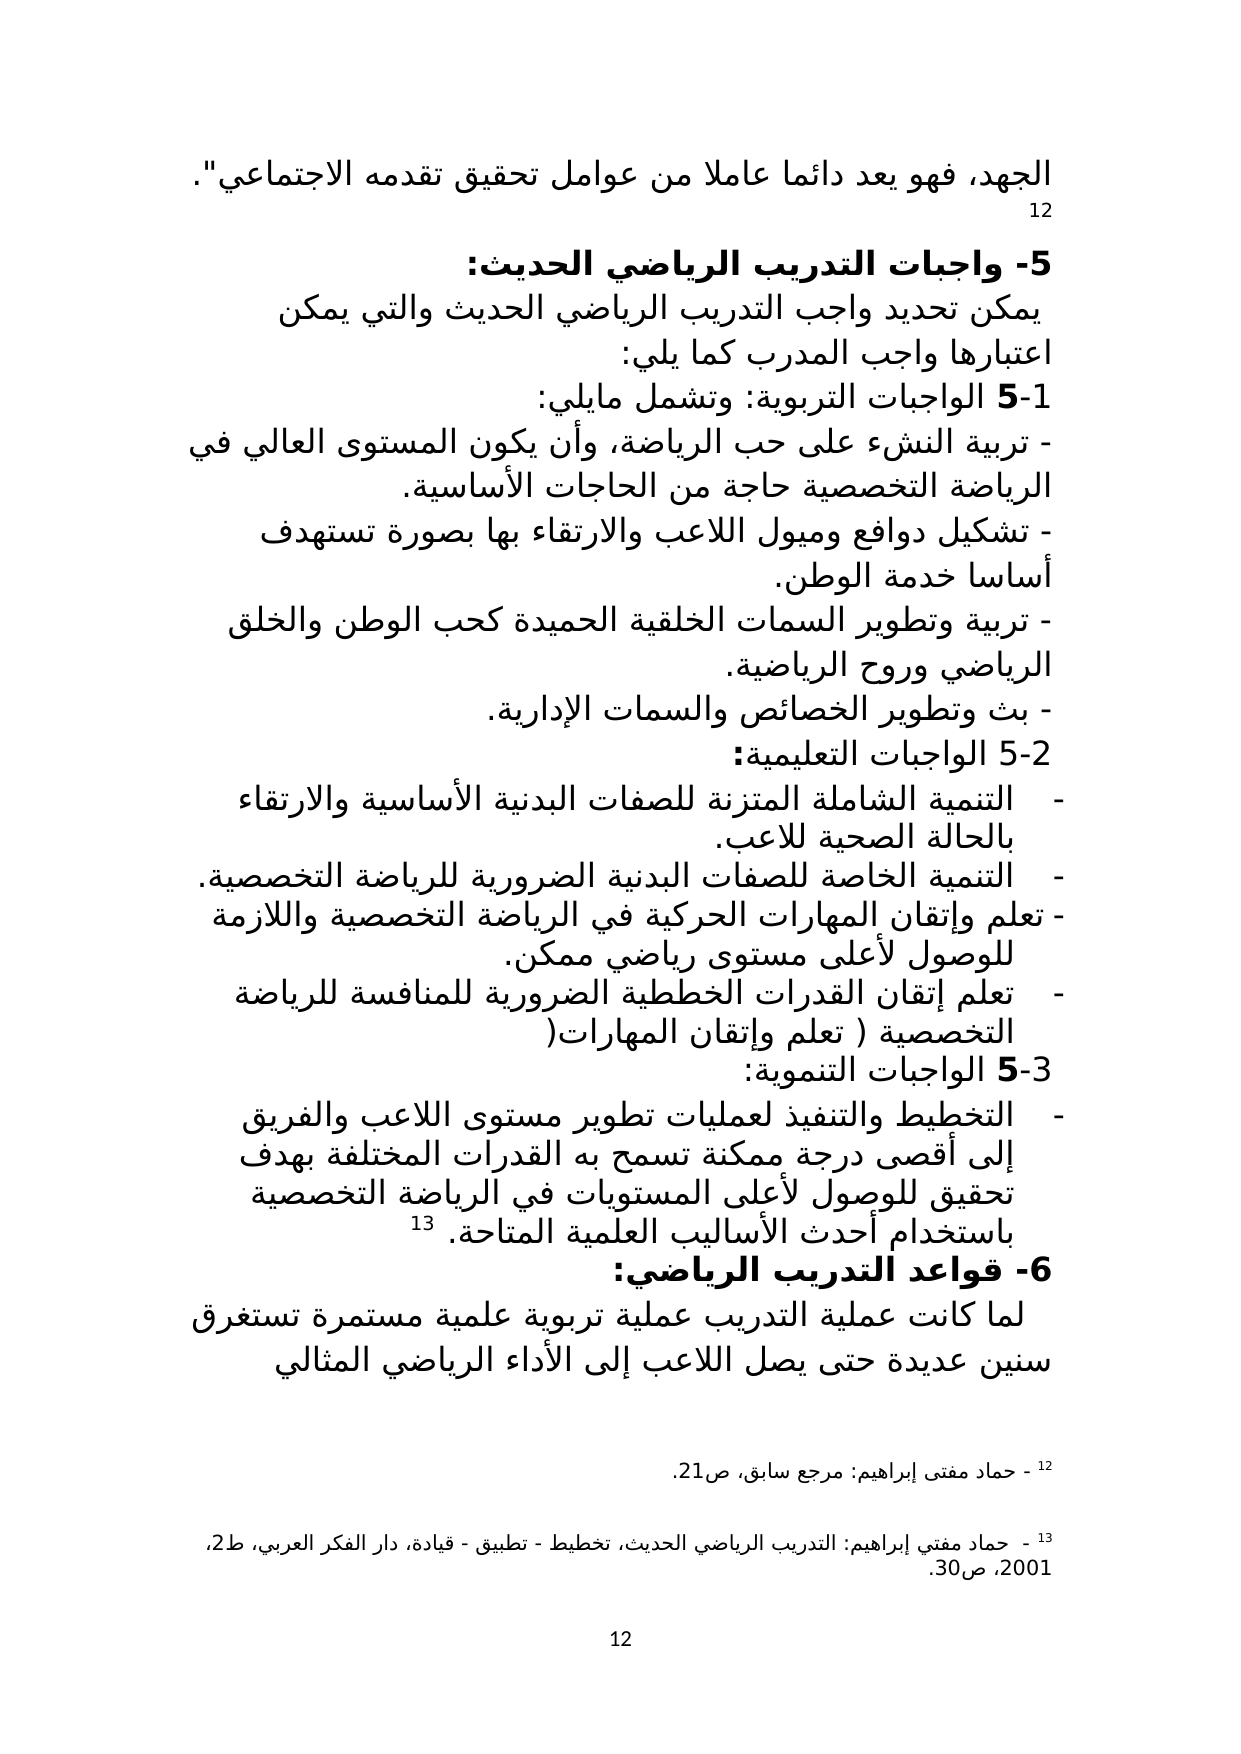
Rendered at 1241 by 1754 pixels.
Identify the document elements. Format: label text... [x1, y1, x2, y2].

list تعلم إتقان القدرات الخططية الضرورية للمنافسة للرياضة التخصصية ( تعلم وإتقان المهارات( [187, 973, 1053, 1051]
text 6- قواعد التدريب الرياضي: [187, 1251, 1053, 1290]
text - تربية النشء على حب الرياضة، وأن يكون المستوى العالي في الرياضة التخصصية حاجة من الحاجات الأساسية. [187, 422, 1053, 506]
text 5-3 الواجبات التنموية: [187, 1051, 1053, 1090]
list التنمية الخاصة للصفات البدنية الضرورية للرياضة التخصصية. [187, 857, 1053, 896]
text 5-2 الواجبات التعليمية: [187, 734, 1053, 773]
text - بث وتطوير الخصائص والسمات الإدارية. [187, 690, 1053, 729]
list التخطيط والتنفيذ لعمليات تطوير مستوى اللاعب والفريق إلى أقصى درجة ممكنة تسمح به القدرات المختلفة بهدف تحقيق للوصول لأعلى المستويات في الرياضة التخصصية باستخدام أحدث الأساليب العلمية المتاحة. [187, 1096, 1053, 1251]
text يمكن تحديد واجب التدريب الرياضي الحديث والتي يمكن اعتبارها واجب المدرب كما يلي: [187, 288, 1053, 372]
text 5-1 الواجبات التربوية: وتشمل مايلي: [187, 378, 1053, 417]
text 5- واجبات التدريب الرياضي الحديث: [187, 244, 1053, 283]
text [187, 1296, 1053, 1379]
list تعلم وإتقان المهارات الحركية في الرياضة التخصصية واللازمة للوصول لأعلى مستوى رياضي ممكن. [187, 896, 1053, 973]
text - تشكيل دوافع وميول اللاعب والارتقاء بها بصورة تستهدف أساسا خدمة الوطن. [187, 511, 1053, 595]
text - تربية وتطوير السمات الخلقية الحميدة كحب الوطن والخلق الرياضي وروح الرياضية. [187, 601, 1053, 684]
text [187, 155, 1053, 238]
list التنمية الشاملة المتزنة للصفات البدنية الأساسية والارتقاء بالحالة الصحية للاعب. [187, 779, 1053, 857]
